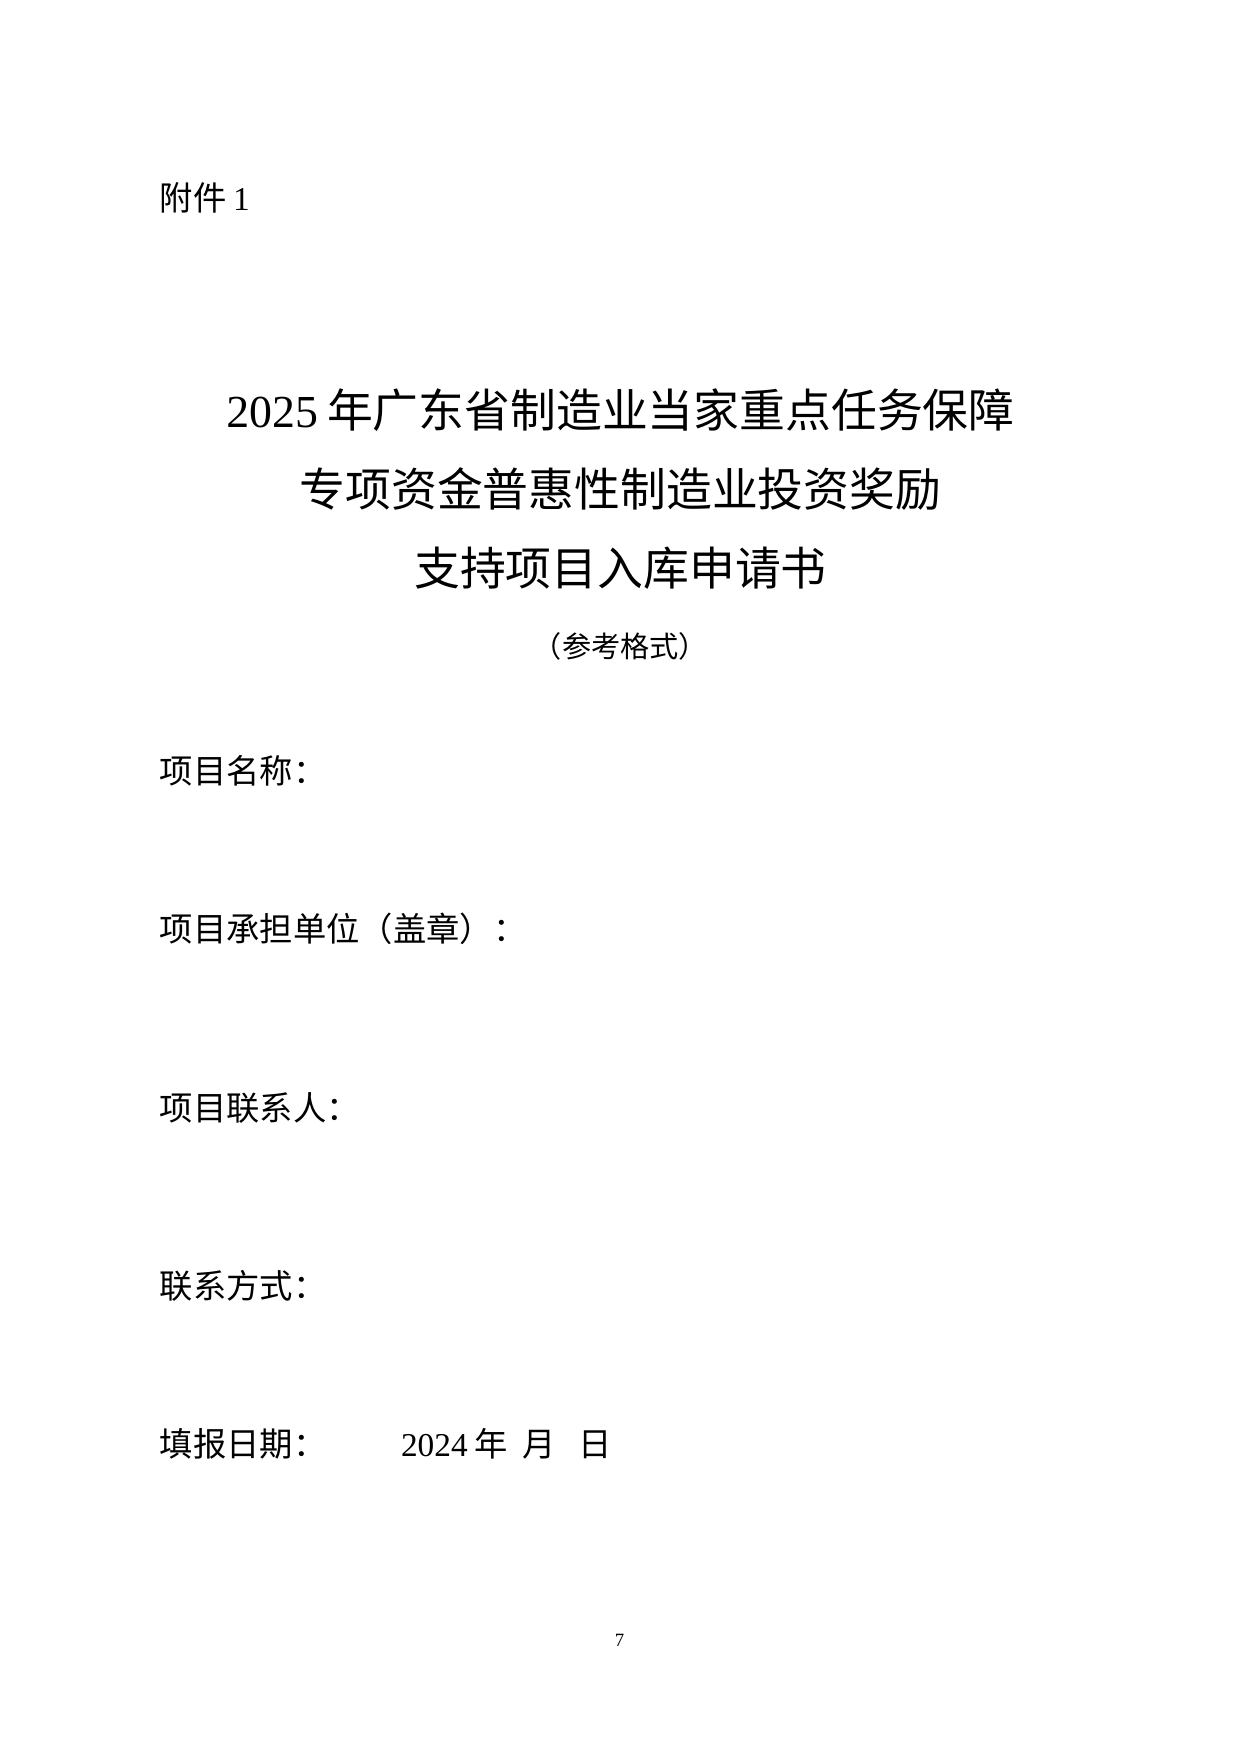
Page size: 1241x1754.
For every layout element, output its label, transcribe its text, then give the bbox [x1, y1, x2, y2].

text 支持项目入库申请书 [159, 532, 1081, 599]
text 专项资金普惠性制造业投资奖励 [159, 453, 1081, 520]
text 项目联系人： [159, 1072, 1081, 1139]
text 项目名称： [159, 736, 1081, 802]
text （参考格式） [159, 611, 1081, 678]
text 附件1 [159, 162, 1081, 229]
text 填报日期： 2024年 月 日 [159, 1409, 1081, 1476]
text 项目承担单位（盖章）： [159, 894, 1081, 960]
text 2025年广东省制造业当家重点任务保障 [159, 374, 1081, 441]
text 联系方式： [159, 1251, 1081, 1318]
